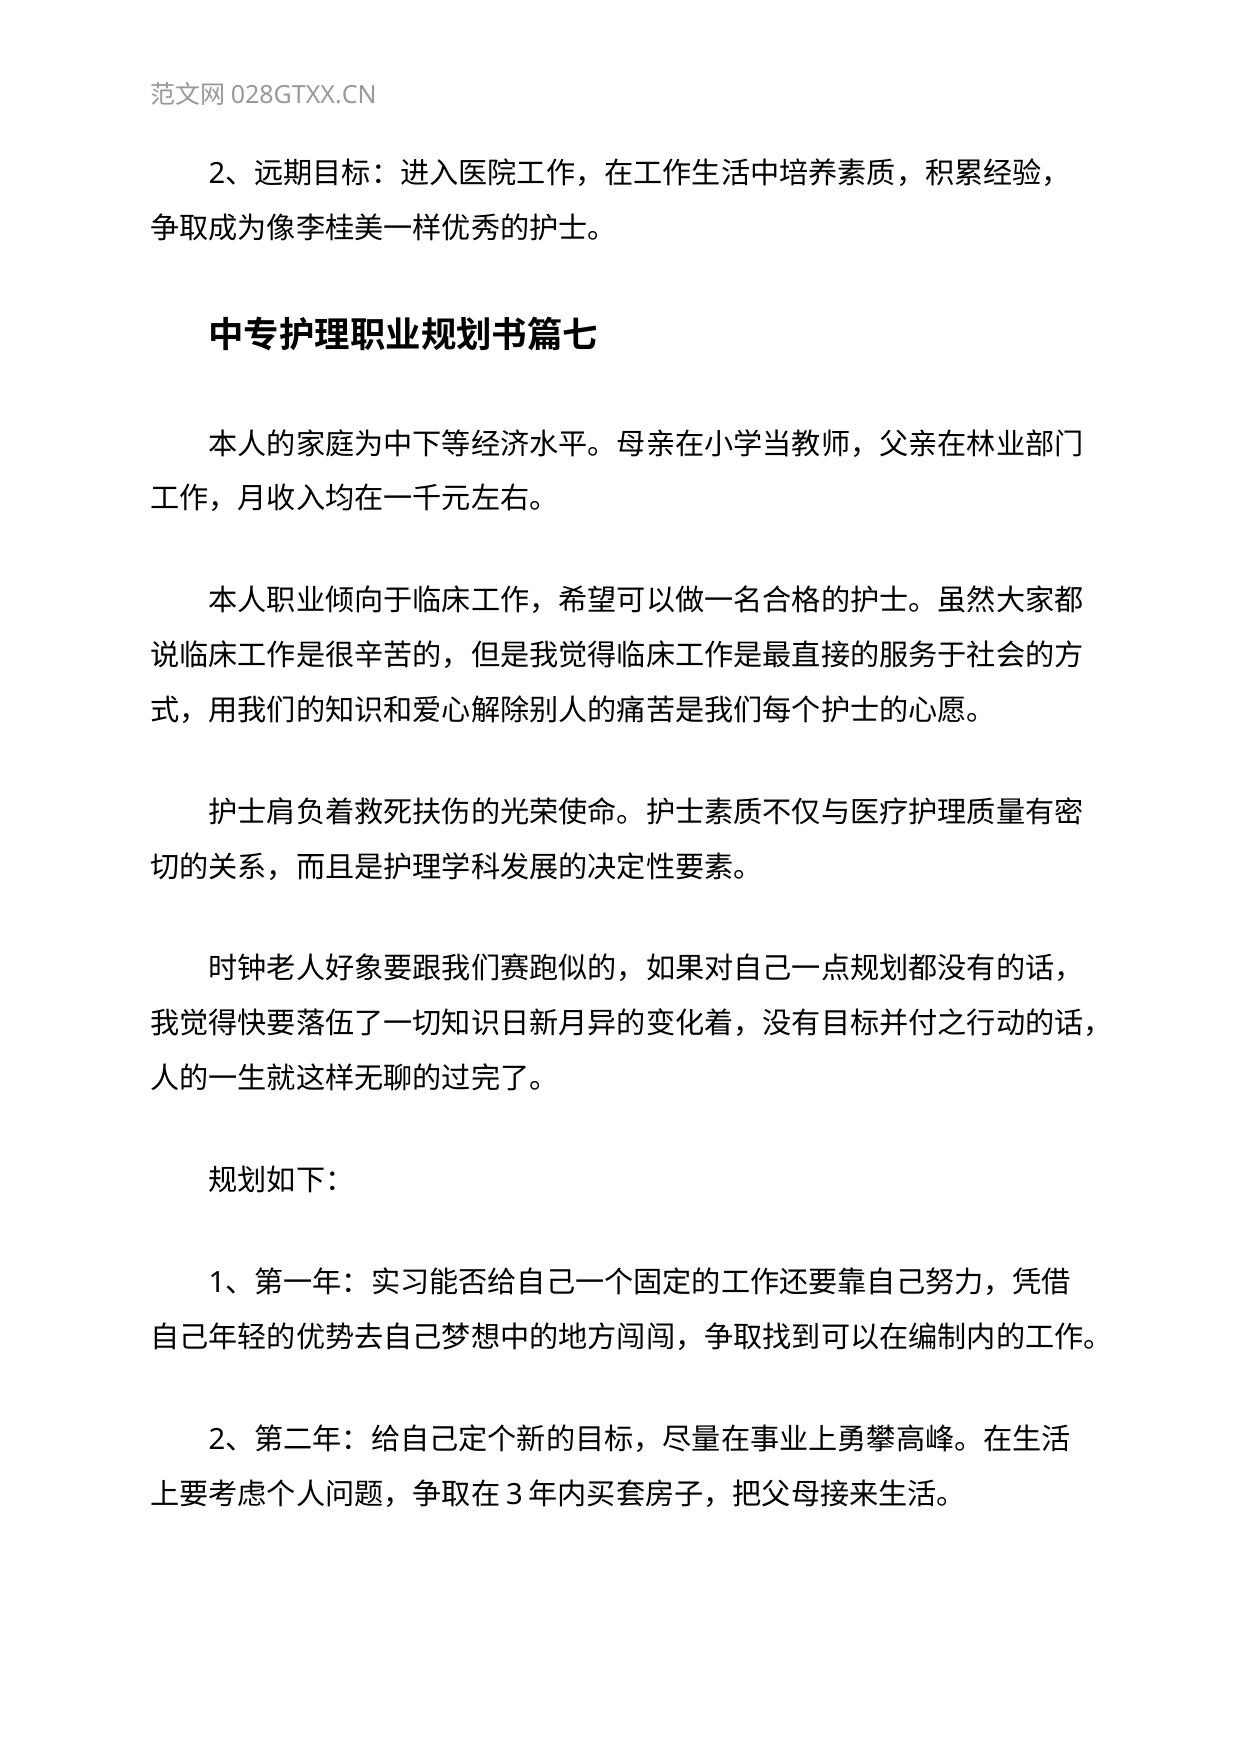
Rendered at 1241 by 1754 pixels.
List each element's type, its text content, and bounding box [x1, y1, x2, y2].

text 2、第二年：给自己定个新的目标，尽量在事业上勇攀高峰。在生活上要考虑个人问题，争取在3年内买套房子，把父母接来生活。 [150, 1415, 1090, 1513]
text 2、远期目标：进入医院工作，在工作生活中培养素质，积累经验，争取成为像李桂美一样优秀的护士。 [150, 150, 1090, 247]
text 本人的家庭为中下等经济水平。母亲在小学当教师，父亲在林业部门工作，月收入均在一千元左右。 [150, 420, 1090, 517]
text 时钟老人好象要跟我们赛跑似的，如果对自己一点规划都没有的话，我觉得快要落伍了一切知识日新月异的变化着，没有目标并付之行动的话，人的一生就这样无聊的过完了。 [150, 945, 1090, 1097]
text 本人职业倾向于临床工作，希望可以做一名合格的护士。虽然大家都说临床工作是很辛苦的，但是我觉得临床工作是最直接的服务于社会的方式，用我们的知识和爱心解除别人的痛苦是我们每个护士的心愿。 [150, 577, 1090, 729]
text 中专护理职业规划书篇七 [150, 307, 1090, 358]
text 护士肩负着救死扶伤的光荣使命。护士素质不仅与医疗护理质量有密切的关系，而且是护理学科发展的决定性要素。 [150, 788, 1090, 886]
text 1、第一年：实习能否给自己一个固定的工作还要靠自己努力，凭借自己年轻的优势去自己梦想中的地方闯闯，争取找到可以在编制内的工作。 [150, 1258, 1090, 1356]
text 规划如下： [150, 1157, 1090, 1199]
